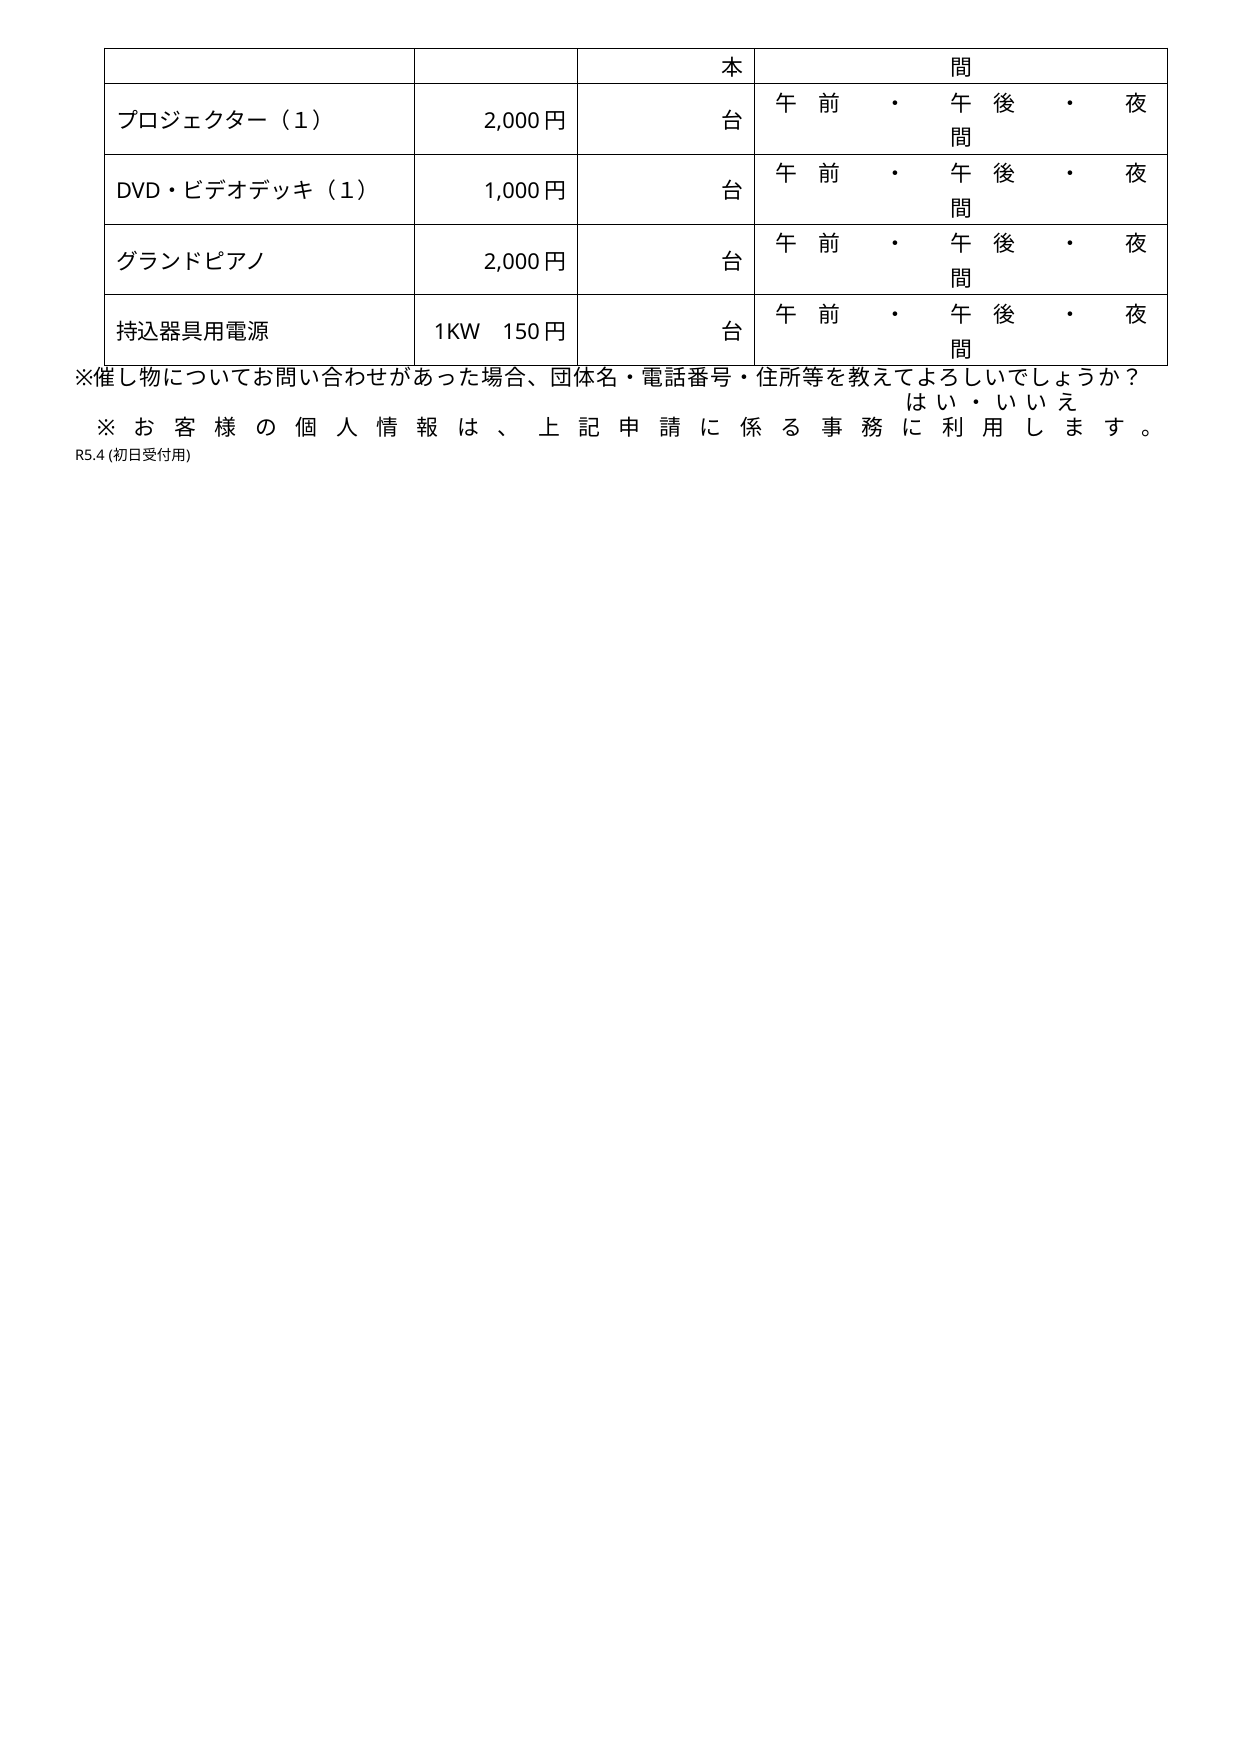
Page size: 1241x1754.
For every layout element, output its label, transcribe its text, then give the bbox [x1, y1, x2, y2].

text ※催し物についてお問い合わせがあった場合、団体名・電話番号・住所等を教えてよろしいでしょうか？ [75, 366, 1165, 391]
table_cell 2,000円 [415, 225, 577, 294]
table_cell 午 前 ・ 午 後 ・ 夜 間 [755, 84, 1167, 153]
table_cell 持込器具用電源 [105, 295, 414, 365]
table_cell 午 前 ・ 午 後 ・ 夜 間 [755, 295, 1167, 365]
table_cell 1KW 150円 [415, 295, 577, 365]
table_cell (長) 本 [578, 49, 754, 83]
table_cell 台 [578, 155, 754, 224]
table_cell 1,000円 [415, 155, 577, 224]
table_cell 2,000円 [415, 84, 577, 153]
table_cell 午 前 ・ 午 後 ・ 夜 間 [755, 49, 1167, 83]
table_cell 午 前 ・ 午 後 ・ 夜 間 [755, 155, 1167, 224]
text はい・いいえ [97, 391, 1078, 416]
table_cell 台 [578, 225, 754, 294]
table_cell 台 [578, 295, 754, 365]
table_cell 台 [578, 84, 754, 153]
table_cell プロジェクター（１） [105, 84, 414, 153]
text ※お客様の個人情報は、上記申請に係る事務に利用します。 R5.4 (初日受付用) [75, 416, 1165, 466]
table_cell DVD・ビデオデッキ（１） [105, 155, 414, 224]
table_cell グランドピアノ [105, 225, 414, 294]
table_cell 午 前 ・ 午 後 ・ 夜 間 [755, 225, 1167, 294]
